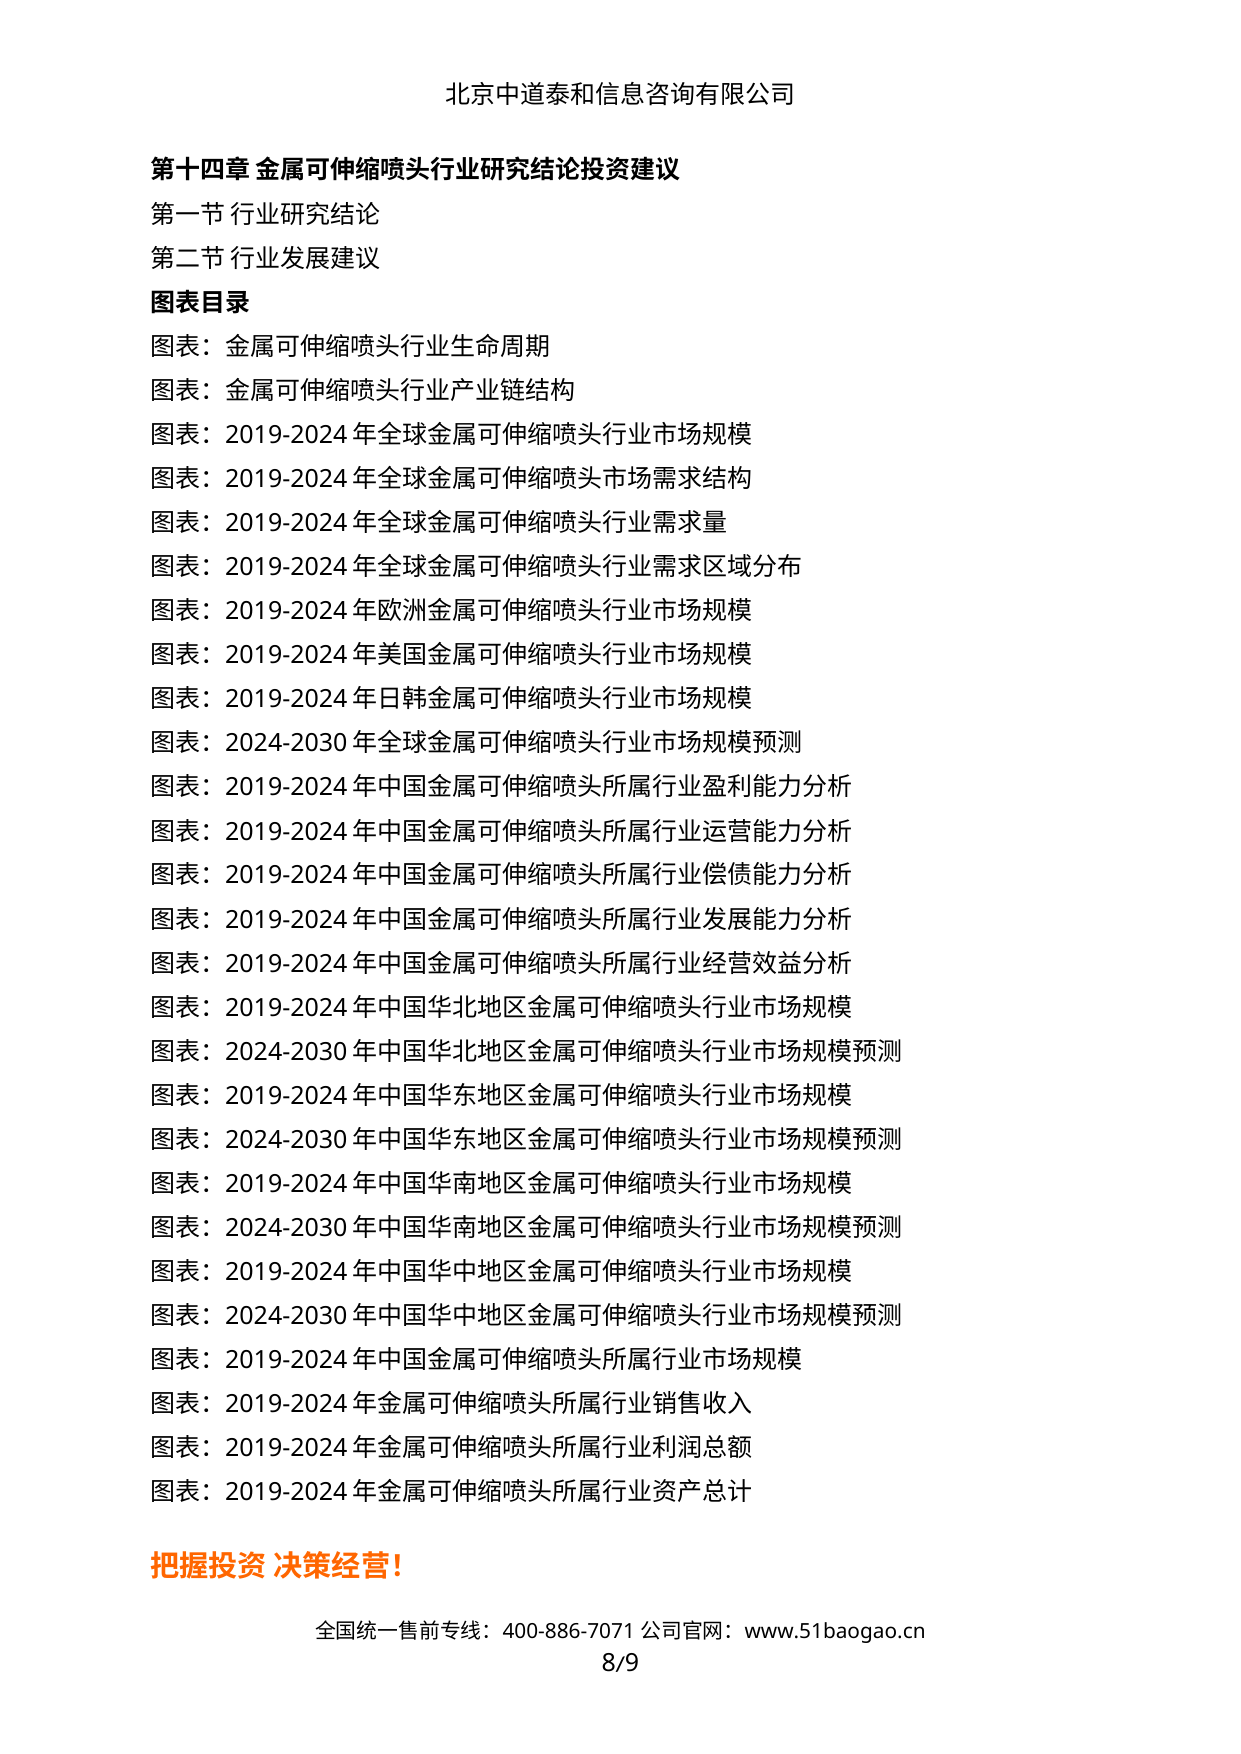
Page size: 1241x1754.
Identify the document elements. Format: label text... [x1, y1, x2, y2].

text 图表：2024-2030年中国华南地区金属可伸缩喷头行业市场规模预测 [150, 1207, 1090, 1244]
text 图表：金属可伸缩喷头行业产业链结构 [150, 370, 1090, 407]
text 图表：2019-2024年中国金属可伸缩喷头所属行业经营效益分析 [150, 943, 1090, 979]
text 图表：2019-2024年欧洲金属可伸缩喷头行业市场规模 [150, 591, 1090, 627]
text 图表：2019-2024年中国华北地区金属可伸缩喷头行业市场规模 [150, 987, 1090, 1023]
text 图表：2019-2024年中国金属可伸缩喷头所属行业偿债能力分析 [150, 855, 1090, 891]
text 图表：2019-2024年金属可伸缩喷头所属行业利润总额 [150, 1428, 1090, 1464]
text 图表：2019-2024年金属可伸缩喷头所属行业销售收入 [150, 1384, 1090, 1420]
text 第十四章 金属可伸缩喷头行业研究结论投资建议 [150, 150, 1090, 186]
text 图表：2019-2024年中国金属可伸缩喷头所属行业市场规模 [150, 1340, 1090, 1376]
text 图表：2019-2024年中国华东地区金属可伸缩喷头行业市场规模 [150, 1075, 1090, 1112]
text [150, 1508, 1090, 1584]
text 图表：2024-2030年中国华中地区金属可伸缩喷头行业市场规模预测 [150, 1296, 1090, 1332]
text 图表：2019-2024年中国金属可伸缩喷头所属行业盈利能力分析 [150, 767, 1090, 803]
text 图表：2019-2024年全球金属可伸缩喷头行业需求量 [150, 502, 1090, 539]
text 图表：2019-2024年中国金属可伸缩喷头所属行业运营能力分析 [150, 811, 1090, 847]
text 图表：2019-2024年中国华中地区金属可伸缩喷头行业市场规模 [150, 1252, 1090, 1288]
text 第一节 行业研究结论 [150, 194, 1090, 230]
text 图表：2024-2030年中国华东地区金属可伸缩喷头行业市场规模预测 [150, 1119, 1090, 1156]
text 图表：2024-2030年中国华北地区金属可伸缩喷头行业市场规模预测 [150, 1031, 1090, 1067]
text 图表：2019-2024年金属可伸缩喷头所属行业资产总计 [150, 1472, 1090, 1508]
text 图表：金属可伸缩喷头行业生命周期 [150, 326, 1090, 362]
text 图表：2019-2024年全球金属可伸缩喷头行业市场规模 [150, 414, 1090, 451]
text 图表：2019-2024年美国金属可伸缩喷头行业市场规模 [150, 635, 1090, 671]
text 图表：2024-2030年全球金属可伸缩喷头行业市场规模预测 [150, 723, 1090, 759]
text 图表目录 [150, 282, 1090, 318]
text 图表：2019-2024年中国金属可伸缩喷头所属行业发展能力分析 [150, 899, 1090, 935]
text 图表：2019-2024年中国华南地区金属可伸缩喷头行业市场规模 [150, 1163, 1090, 1200]
text 图表：2019-2024年日韩金属可伸缩喷头行业市场规模 [150, 679, 1090, 715]
text 图表：2019-2024年全球金属可伸缩喷头市场需求结构 [150, 458, 1090, 495]
text 第二节 行业发展建议 [150, 238, 1090, 274]
text 图表：2019-2024年全球金属可伸缩喷头行业需求区域分布 [150, 547, 1090, 583]
